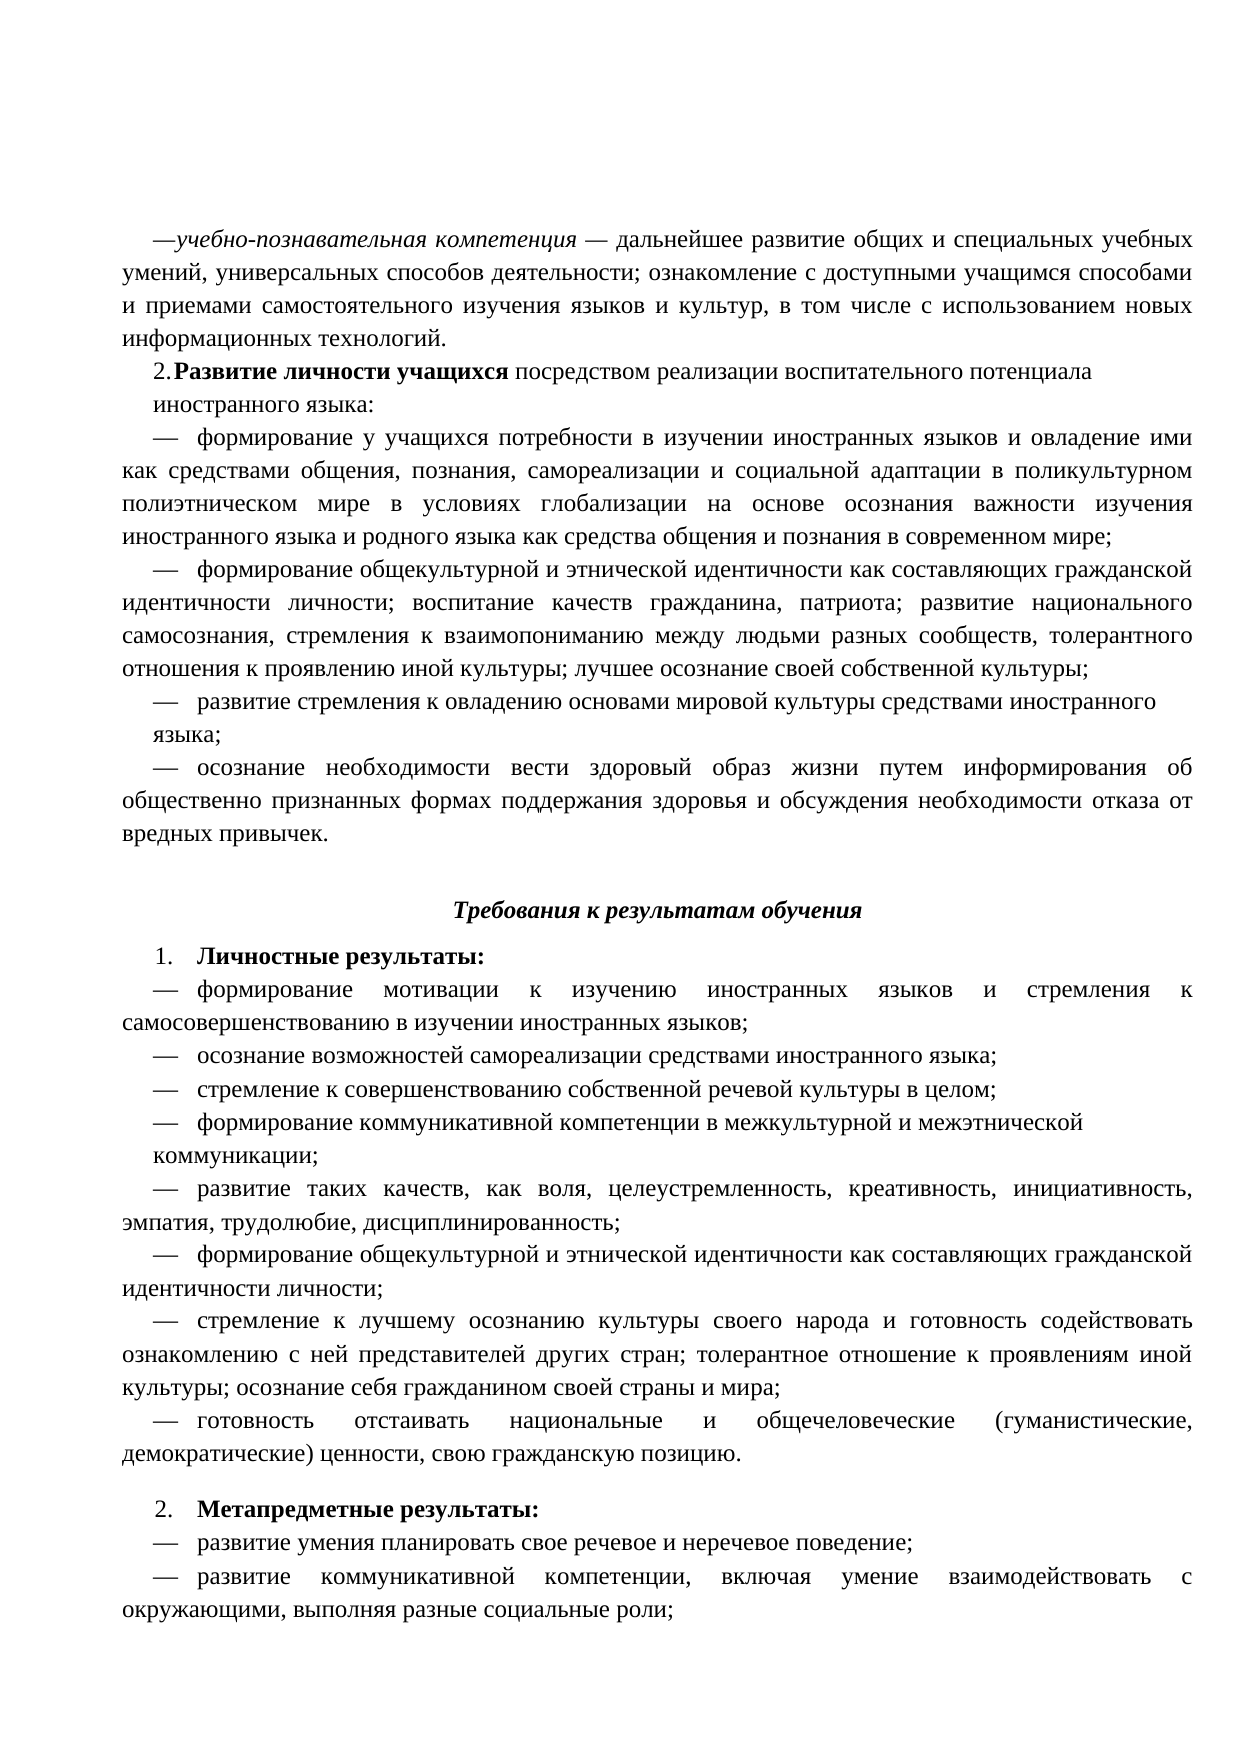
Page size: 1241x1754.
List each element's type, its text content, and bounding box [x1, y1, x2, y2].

list формирование общекультурной и этнической идентичности как составляющих гражданской идентичности личности; [122, 1239, 1193, 1301]
list формирование мотивации к изучению иностранных языков и стремления к самосовершенствованию в изучении иностранных языков; [122, 974, 1193, 1036]
list осознание возможностей самореализации средствами иностранного языка; [153, 1040, 1193, 1069]
list учебно-познавательная компетенция — дальнейшее развитие общих и специальных учебных умений, универсальных способов деятельности; ознакомление с доступными учащимся способами и приемами самостоятельного изучения языков и культур, в том числе с использованием новых информационных технологий. [122, 224, 1193, 352]
text 1. Личностные результаты: [154, 941, 1193, 970]
list развитие стремления к овладению основами мировой культуры средствами иностранного языка; [153, 686, 1193, 748]
text 2. Метапредметные результаты: [154, 1494, 1193, 1523]
list формирование общекультурной и этнической идентичности как составляющих гражданской идентичности личности; воспитание качеств гражданина, патриота; развитие национального самосознания, стремления к взаимопониманию между людьми разных сообществ, толерантного отношения к проявлению иной культуры; лучшее осознание своей собственной культуры; [122, 554, 1193, 682]
list формирование у учащихся потребности в изучении иностранных языков и овладение ими как средствами общения, познания, самореализации и социальной адаптации в поликультурном полиэтническом мире в условиях глобализации на основе осознания важности изучения иностранного языка и родного языка как средства общения и познания в современном мире; [122, 422, 1193, 550]
list стремление к совершенствованию собственной речевой культуры в целом; [153, 1074, 1193, 1103]
list развитие умения планировать свое речевое и неречевое поведение; [153, 1527, 1193, 1556]
list осознание необходимости вести здоровый образ жизни путем информирования об общественно признанных формах поддержания здоровья и обсуждения необходимости отказа от вредных привычек. [122, 752, 1193, 847]
list формирование коммуникативной компетенции в межкультурной и межэтнической коммуникации; [153, 1107, 1193, 1169]
list развитие таких качеств, как воля, целеустремленность, креативность, инициативность, эмпатия, трудолюбие, дисциплинированность; [122, 1173, 1193, 1235]
list стремление к лучшему осознанию культуры своего народа и готовность содействовать ознакомлению с ней представителей других стран; толерантное отношение к проявлениям иной культуры; осознание себя гражданином своей страны и мира; [122, 1306, 1193, 1400]
list готовность отстаивать национальные и общечеловеческие (гуманистические, демократические) ценности, свою гражданскую позицию. [122, 1405, 1193, 1466]
list развитие коммуникативной компетенции, включая умение взаимодействовать с окружающими, выполняя разные социальные роли; [122, 1561, 1193, 1623]
text Требования к результатам обучения [122, 895, 1193, 924]
text 2. Развитие личности учащихся посредством реализации воспитательного потенциала иностранного языка: [153, 356, 1193, 418]
